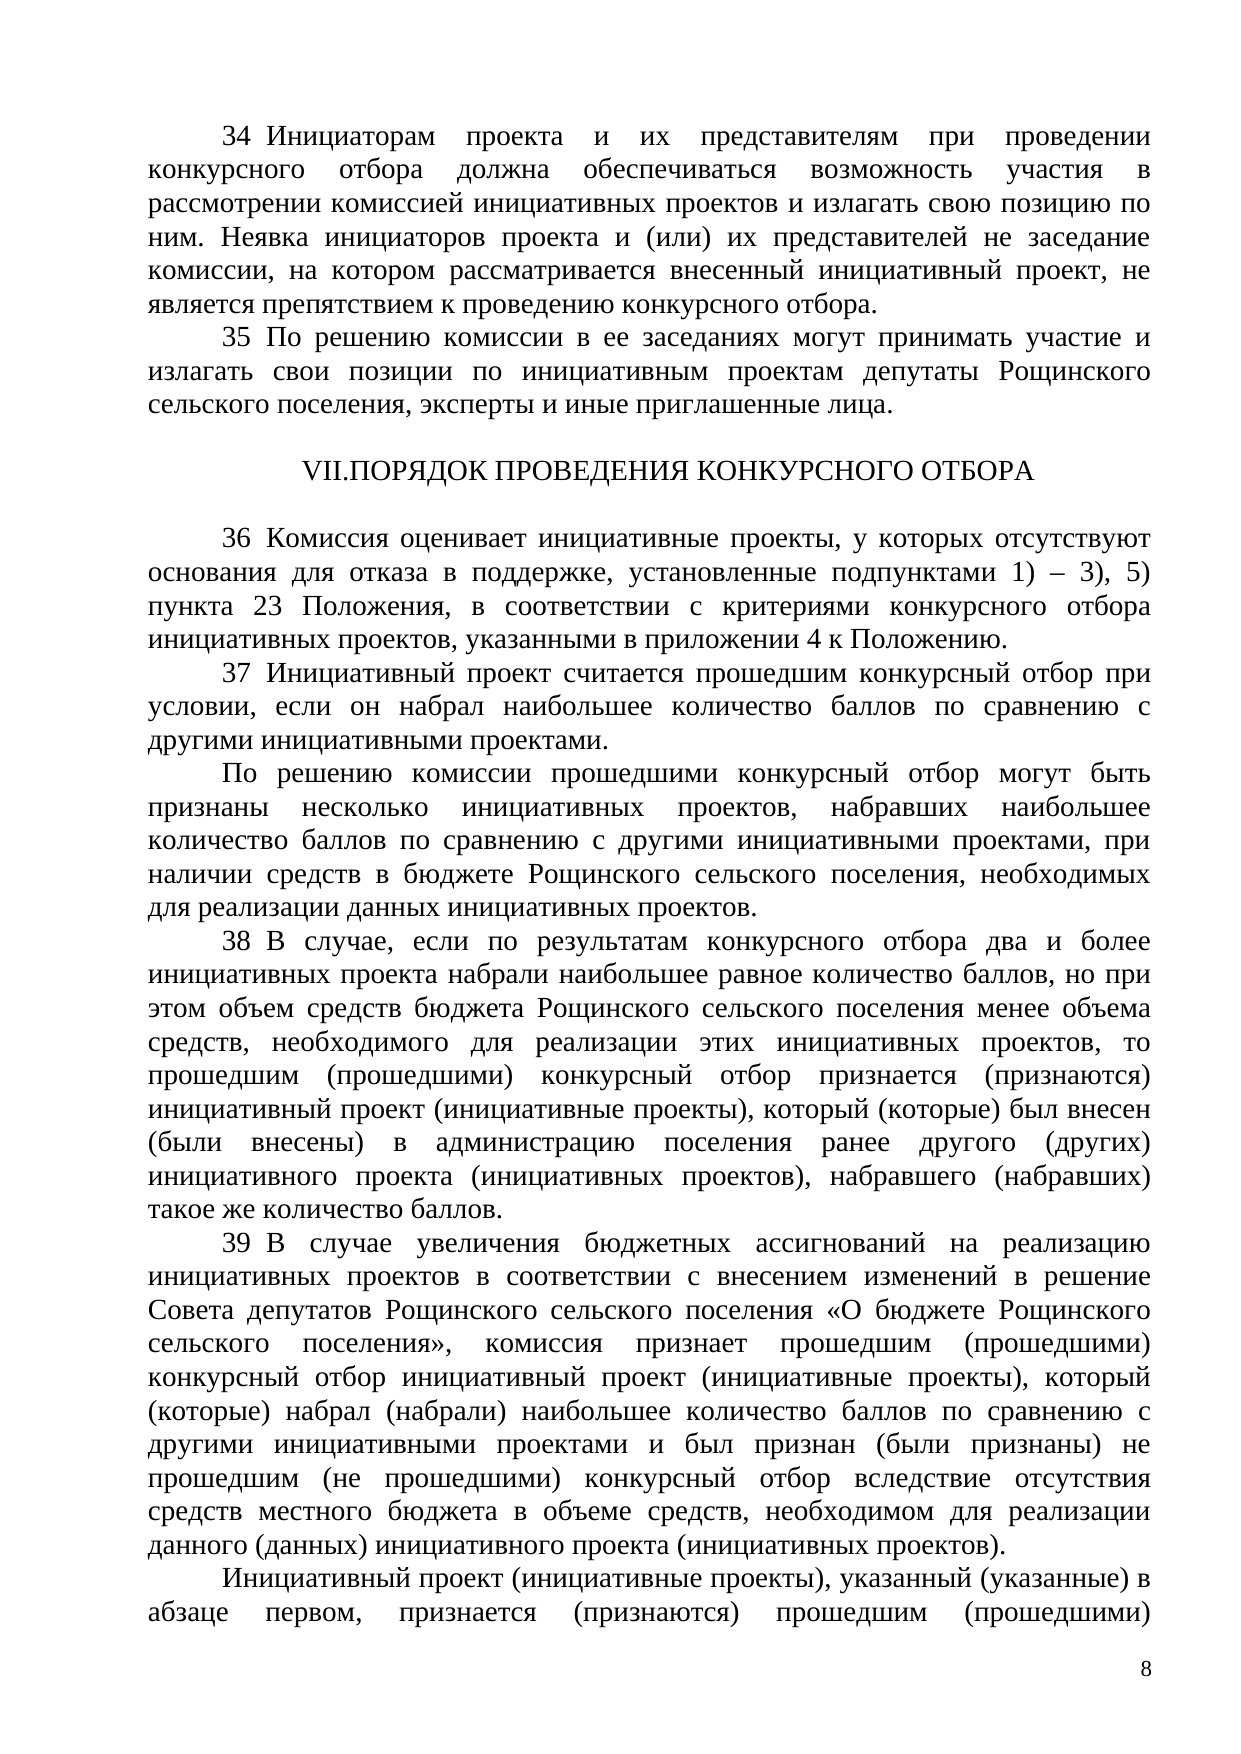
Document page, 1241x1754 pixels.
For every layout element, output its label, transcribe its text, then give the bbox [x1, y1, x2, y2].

list Комиссия оценивает инициативные проекты, у которых отсутствуют основания для отказа в поддержке, установленные подпунктами 1) – 3), 5) пункта 23 Положения, в соответствии с критериями конкурсного отбора инициативных проектов, указанными в приложении 4 к Положению. [148, 521, 1152, 655]
list По решению комиссии в ее заседаниях могут принимать участие и излагать свои позиции по инициативным проектам депутаты Рощинского сельского поселения, эксперты и иные приглашенные лица. [148, 319, 1152, 420]
list В случае, если по результатам конкурсного отбора два и более инициативных проекта набрали наибольшее равное количество баллов, но при этом объем средств бюджета Рощинского сельского поселения менее объема средств, необходимого для реализации этих инициативных проектов, то прошедшим (прошедшими) конкурсный отбор признается (признаются) инициативный проект (инициативные проекты), который (которые) был внесен (были внесены) в администрацию поселения ранее другого (других) инициативного проекта (инициативных проектов), набравшего (набравших) такое же количество баллов. [148, 923, 1152, 1225]
text По решению комиссии прошедшими конкурсный отбор могут быть признаны несколько инициативных проектов, набравших наибольшее количество баллов по сравнению с другими инициативными проектами, при наличии средств в бюджете Рощинского сельского поселения, необходимых для реализации данных инициативных проектов. [148, 755, 1152, 923]
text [148, 1560, 1152, 1627]
list Инициативный проект считается прошедшим конкурсный отбор при условии, если он набрал наибольшее количество баллов по сравнению с другими инициативными проектами. [148, 655, 1152, 755]
list Инициаторам проекта и их представителям при проведении конкурсного отбора должна обеспечиваться возможность участия в рассмотрении комиссией инициативных проектов и излагать свою позицию по ним. Неявка инициаторов проекта и (или) их представителей не заседание комиссии, на котором рассматривается внесенный инициативный проект, не является препятствием к проведению конкурсного отбора. [148, 118, 1152, 319]
title VII.ПОРЯДОК ПРОВЕДЕНИЯ КОНКУРСНОГО ОТБОРА [185, 453, 1152, 487]
list В случае увеличения бюджетных ассигнований на реализацию инициативных проектов в соответствии с внесением изменений в решение Совета депутатов Рощинского сельского поселения «О бюджете Рощинского сельского поселения», комиссия признает прошедшим (прошедшими) конкурсный отбор инициативный проект (инициативные проекты), который (которые) набрал (набрали) наибольшее количество баллов по сравнению с другими инициативными проектами и был признан (были признаны) не прошедшим (не прошедшими) конкурсный отбор вследствие отсутствия средств местного бюджета в объеме средств, необходимом для реализации данного (данных) инициативного проекта (инициативных проектов). [148, 1225, 1152, 1560]
